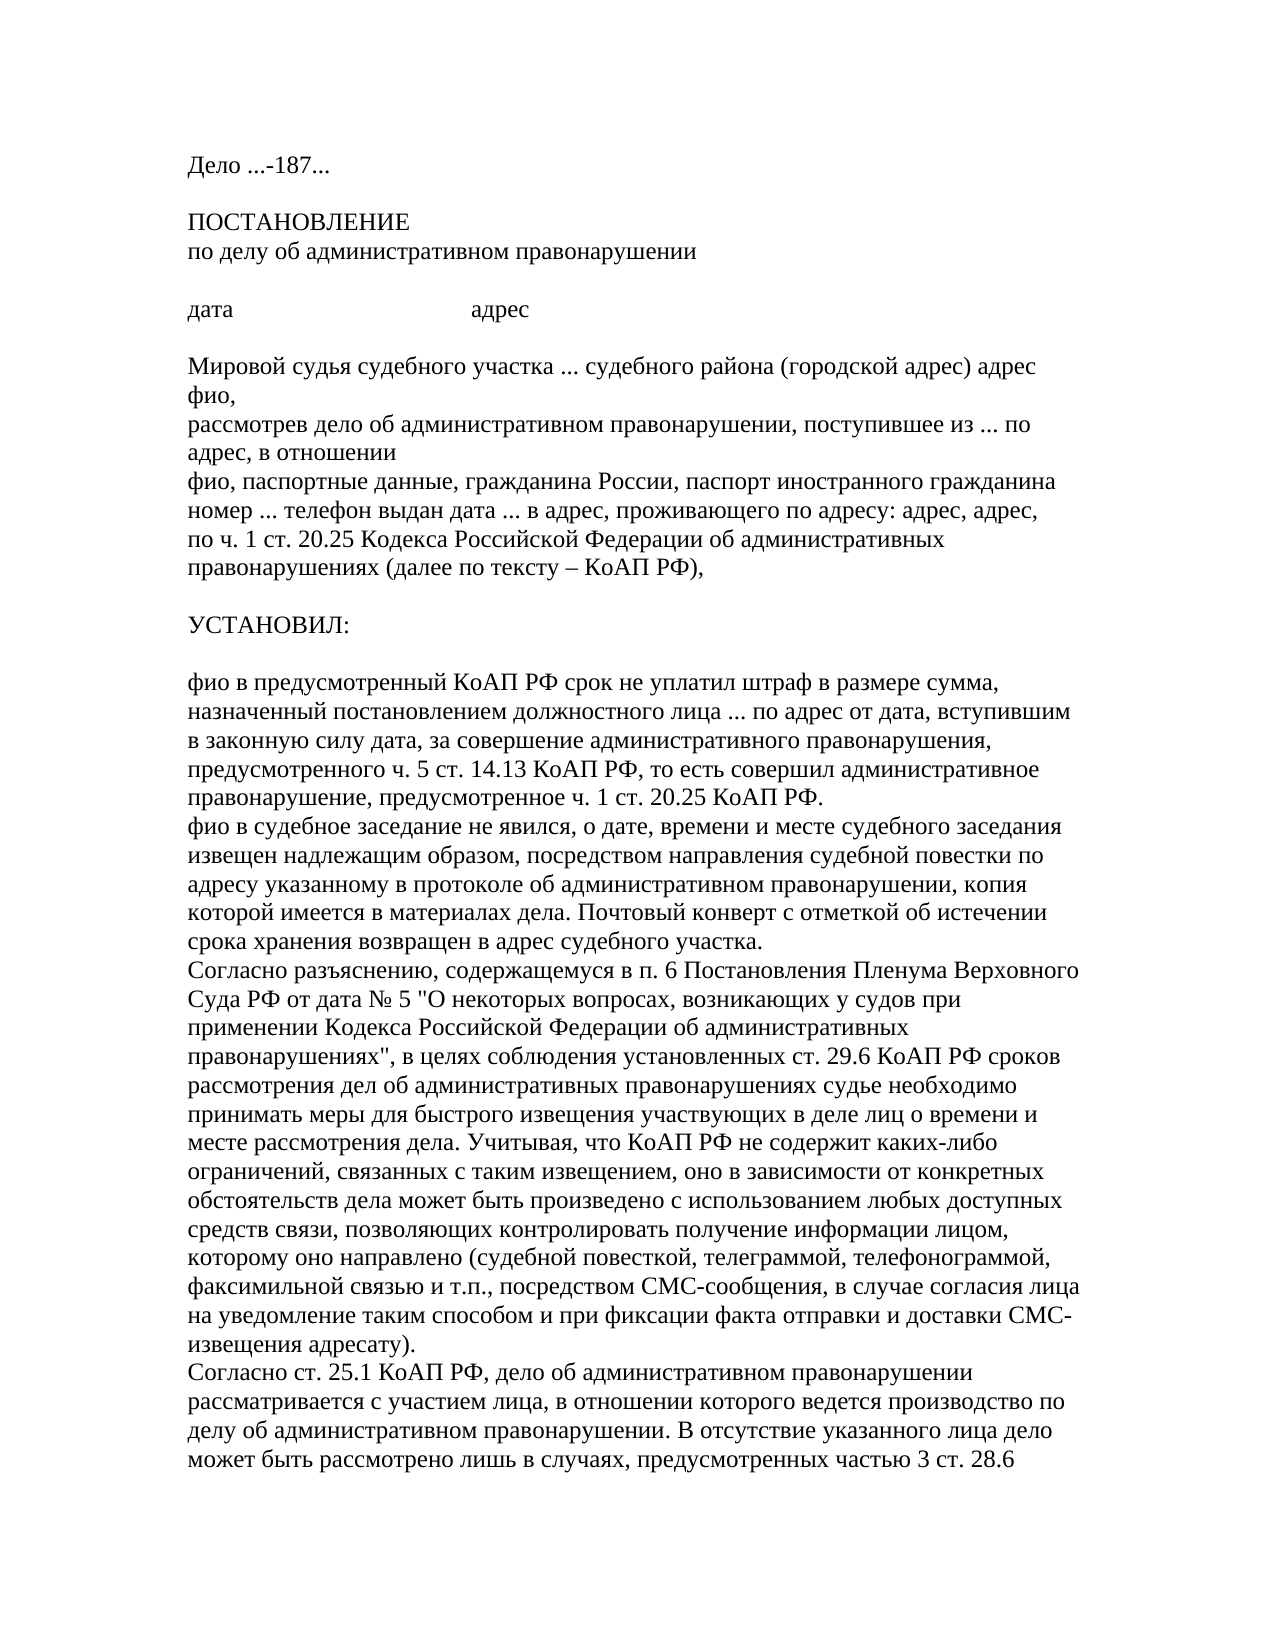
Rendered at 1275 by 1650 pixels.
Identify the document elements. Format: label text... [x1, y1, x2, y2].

text УСТАНОВИЛ: [187, 610, 1087, 639]
text по делу об административном правонарушении [187, 236, 1087, 265]
text Дело ...-187... [187, 150, 1087, 179]
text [187, 1357, 1087, 1472]
text рассмотрев дело об административном правонарушении, поступившее из ... по адрес, в отношении [187, 409, 1087, 466]
text дата адрес [187, 294, 1087, 322]
text Мировой судья судебного участка ... судебного района (городской адрес) адрес фио, [187, 351, 1087, 409]
text фио в предусмотренный КоАП РФ срок не уплатил штраф в размере сумма, назначенный постановлением должностного лица ... по адрес от дата, вступившим в законную силу дата, за совершение административного правонарушения, предусмотренного ч. 5 ст. 14.13 КоАП РФ, то есть совершил административное правонарушение, предусмотренное ч. 1 ст. 20.25 КоАП РФ. [187, 667, 1087, 811]
text фио в судебное заседание не явился, о дате, времени и месте судебного заседания извещен надлежащим образом, посредством направления судебной повестки по адресу указанному в протоколе об административном правонарушении, копия которой имеется в материалах дела. Почтовый конверт с отметкой об истечении срока хранения возвращен в адрес судебного участка. [187, 811, 1087, 955]
text Согласно разъяснению, содержащемуся в п. 6 Постановления Пленума Верховного Суда РФ от дата № 5 "О некоторых вопросах, возникающих у судов при применении Кодекса Российской Федерации об административных правонарушениях", в целях соблюдения установленных ст. 29.6 КоАП РФ сроков рассмотрения дел об административных правонарушениях судье необходимо принимать меры для быстрого извещения участвующих в деле лиц о времени и месте рассмотрения дела. Учитывая, что КоАП РФ не содержит каких-либо ограничений, связанных с таким извещением, оно в зависимости от конкретных обстоятельств дела может быть произведено с использованием любых доступных средств связи, позволяющих контролировать получение информации лицом, которому оно направлено (судебной повесткой, телеграммой, телефонограммой, факсимильной связью и т.п., посредством СМС-сообщения, в случае согласия лица на уведомление таким способом и при фиксации факта отправки и доставки СМС-извещения адресату). [187, 955, 1087, 1357]
text ПОСТАНОВЛЕНИЕ [187, 207, 1087, 236]
text фио, паспортные данные, гражданина России, паспорт иностранного гражданина номер ... телефон выдан дата ... в адрес, проживающего по адресу: адрес, адрес, [187, 466, 1087, 524]
text по ч. 1 ст. 20.25 Кодекса Российской Федерации об административных правонарушениях (далее по тексту – КоАП РФ), [187, 524, 1087, 581]
